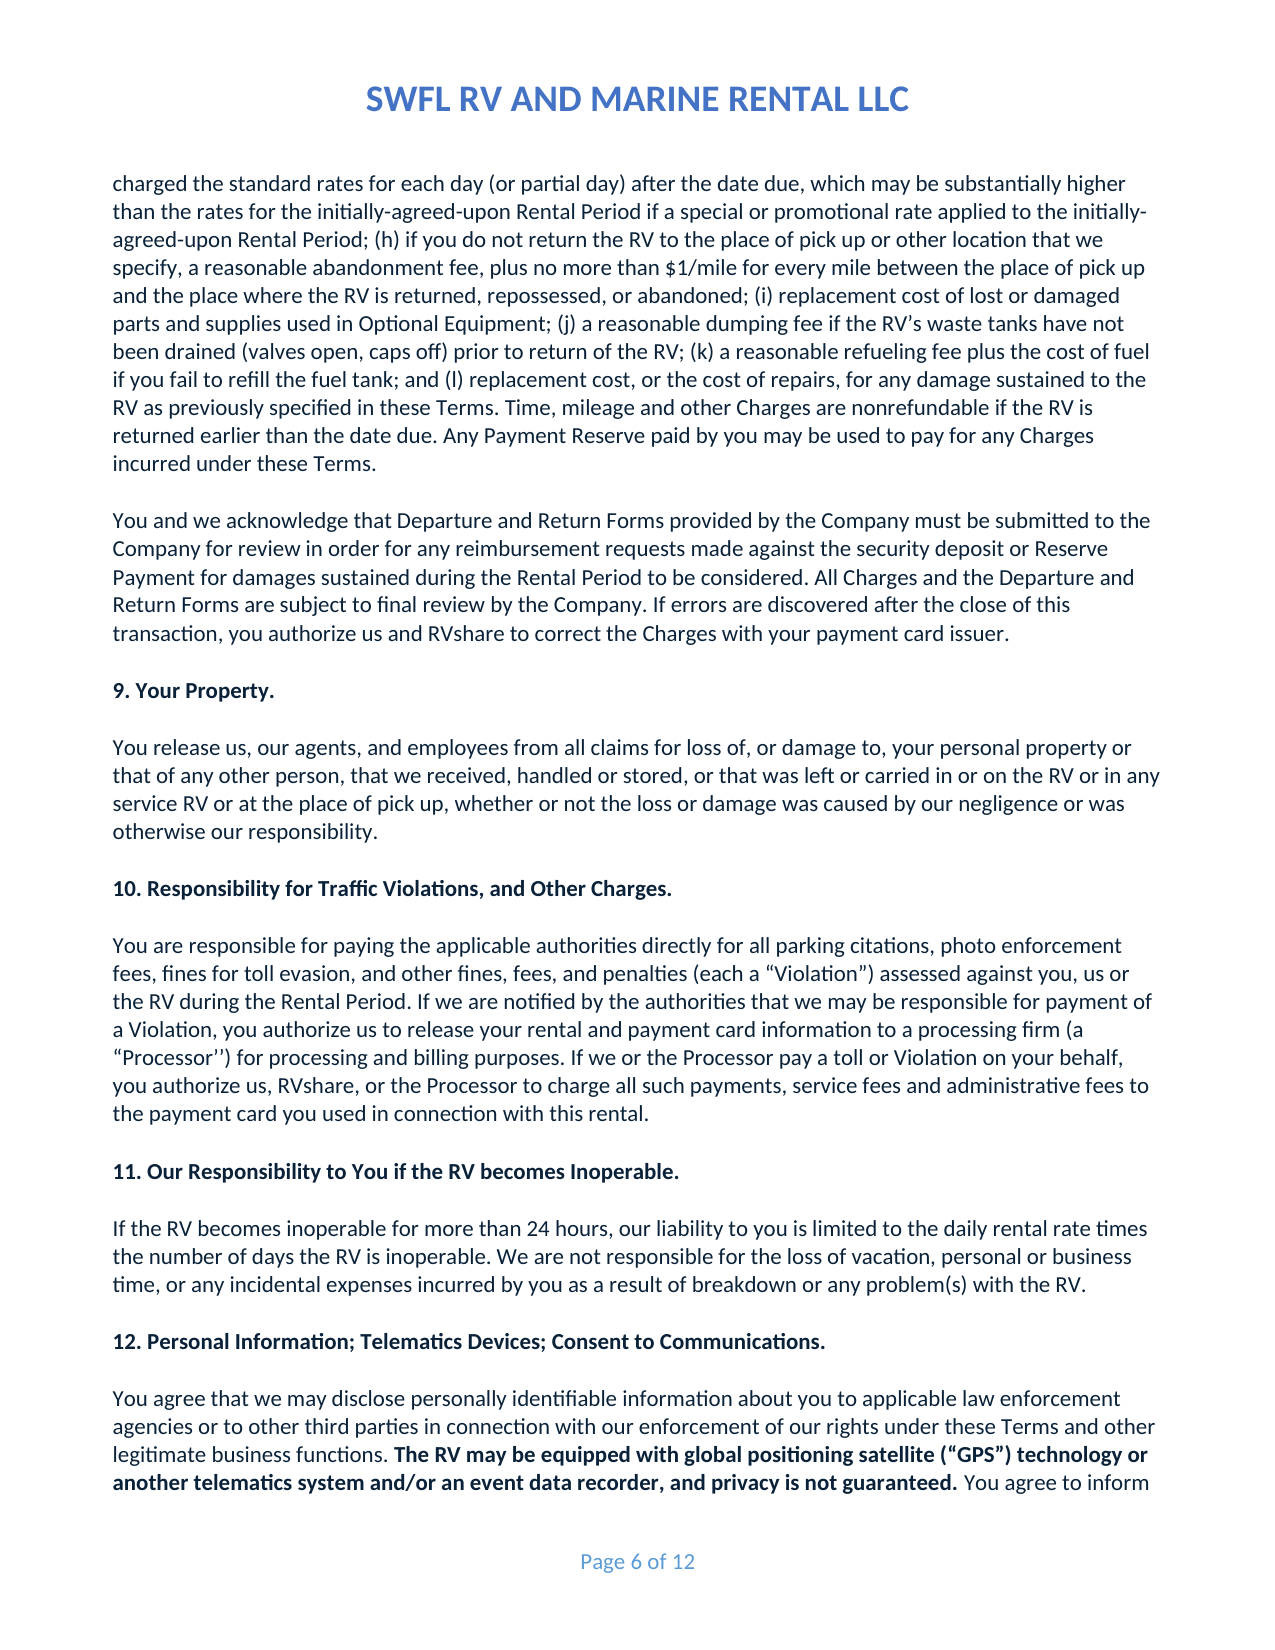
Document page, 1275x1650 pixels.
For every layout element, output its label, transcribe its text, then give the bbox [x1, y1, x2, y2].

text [112, 1384, 1162, 1496]
text 10. Responsibility for Traffic Violations, and Other Charges. [112, 874, 1162, 902]
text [112, 169, 1162, 477]
text 12. Personal Information; Telematics Devices; Consent to Communications. [112, 1327, 1162, 1355]
text If the RV becomes inoperable for more than 24 hours, our liability to you is limited to the daily rental rate times the number of days the RV is inoperable. We are not responsible for the loss of vacation, personal or business time, or any incidental expenses incurred by you as a result of breakdown or any problem(s) with the RV. [112, 1214, 1162, 1298]
text You are responsible for paying the applicable authorities directly for all parking citations, photo enforcement fees, fines for toll evasion, and other fines, fees, and penalties (each a “Violation”) assessed against you, us or the RV during the Rental Period. If we are notified by the authorities that we may be responsible for payment of a Violation, you authorize us to release your rental and payment card information to a processing firm (a “Processor’’) for processing and billing purposes. If we or the Processor pay a toll or Violation on your behalf, you authorize us, RVshare, or the Processor to charge all such payments, service fees and administrative fees to the payment card you used in connection with this rental. [112, 931, 1162, 1128]
text 9. Your Property. [112, 676, 1162, 704]
text You and we acknowledge that Departure and Return Forms provided by the Company must be submitted to the Company for review in order for any reimbursement requests made against the security deposit or Reserve Payment for damages sustained during the Rental Period to be considered. All Charges and the Departure and Return Forms are subject to final review by the Company. If errors are discovered after the close of this transaction, you authorize us and RVshare to correct the Charges with your payment card issuer. [112, 507, 1162, 647]
text 11. Our Responsibility to You if the RV becomes Inoperable. [112, 1157, 1162, 1185]
text You release us, our agents, and employees from all claims for loss of, or damage to, your personal property or that of any other person, that we received, handled or stored, or that was left or carried in or on the RV or in any service RV or at the place of pick up, whether or not the loss or damage was caused by our negligence or was otherwise our responsibility. [112, 733, 1162, 845]
